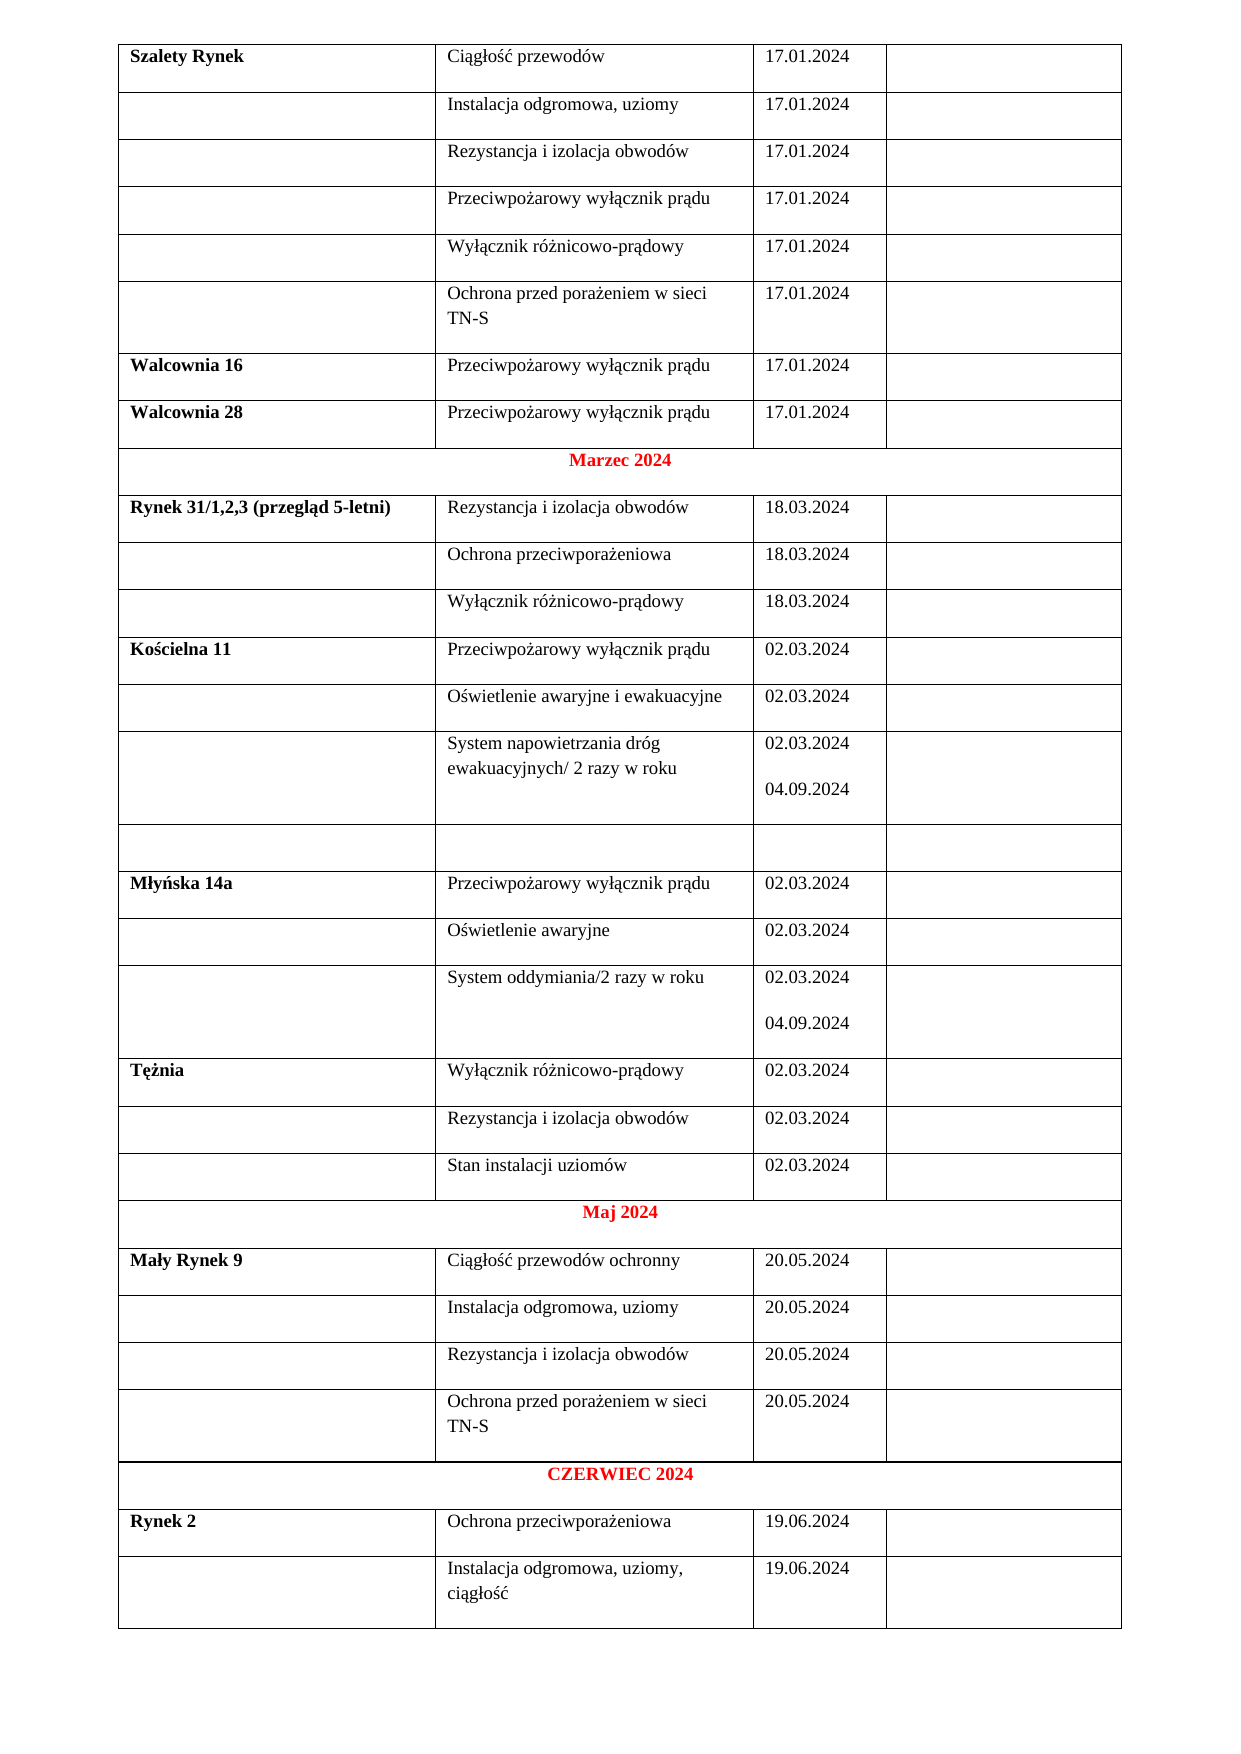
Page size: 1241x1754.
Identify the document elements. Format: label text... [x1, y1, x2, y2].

table_cell [887, 919, 1121, 965]
table_cell Rynek 2 [119, 1510, 435, 1556]
table_cell [119, 919, 435, 965]
table_cell Rynek 31/1,2,3 (przegląd 5-letni) [119, 496, 435, 542]
table_cell Ciągłość przewodów [436, 45, 753, 92]
table_cell Mały Rynek 9 [119, 1249, 435, 1295]
table_cell [119, 685, 435, 731]
table_cell [119, 825, 435, 871]
table_cell 20.05.2024 [754, 1390, 886, 1461]
table_cell 18.03.2024 [754, 590, 886, 637]
table_cell Ochrona przeciwporażeniowa [436, 1510, 753, 1556]
table_cell Tężnia [119, 1059, 435, 1106]
table_cell Młyńska 14a [119, 872, 435, 918]
table_cell 19.06.2024 [754, 1557, 886, 1628]
table_cell Kościelna 11 [119, 638, 435, 684]
table_cell Oświetlenie awaryjne [436, 919, 753, 965]
table_cell 17.01.2024 [754, 45, 886, 92]
table_cell [119, 93, 435, 139]
table_cell System napowietrzania dróg ewakuacyjnych/ 2 razy w roku [436, 732, 753, 824]
table_cell [887, 638, 1121, 684]
table_cell [887, 1154, 1121, 1200]
table_cell [887, 1390, 1121, 1461]
table_cell Przeciwpożarowy wyłącznik prądu [436, 872, 753, 918]
table_cell [119, 590, 435, 637]
table_cell 02.03.2024 [754, 638, 886, 684]
table_cell [887, 282, 1121, 353]
table_cell Instalacja odgromowa, uziomy, ciągłość [436, 1557, 753, 1628]
table_cell [887, 872, 1121, 918]
table_cell 02.03.2024 [754, 1154, 886, 1200]
table_cell [887, 1059, 1121, 1106]
table_cell [887, 140, 1121, 186]
table_cell Oświetlenie awaryjne i ewakuacyjne [436, 685, 753, 731]
table_cell [887, 685, 1121, 731]
table_cell Ochrona przed porażeniem w sieci TN-S [436, 282, 753, 353]
table_cell 17.01.2024 [754, 401, 886, 447]
table_cell Stan instalacji uziomów [436, 1154, 753, 1200]
table_cell 02.03.2024 [754, 1107, 886, 1153]
table_cell 18.03.2024 [754, 496, 886, 542]
table_cell 17.01.2024 [754, 93, 886, 139]
table_cell Instalacja odgromowa, uziomy [436, 1296, 753, 1342]
table_cell Rezystancja i izolacja obwodów [436, 1343, 753, 1389]
table_cell 19.06.2024 [754, 1510, 886, 1556]
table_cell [436, 140, 753, 186]
table_cell [436, 825, 753, 871]
table_cell Szalety Rynek [119, 45, 435, 92]
table_cell Ciągłość przewodów ochronny [436, 1249, 753, 1295]
table_cell 17.01.2024 [754, 354, 886, 400]
table_cell [887, 354, 1121, 400]
table_cell [887, 543, 1121, 589]
table_cell Przeciwpożarowy wyłącznik prądu [436, 187, 753, 233]
table_cell [887, 187, 1121, 233]
table_cell [754, 825, 886, 871]
table_cell 18.03.2024 [754, 543, 886, 589]
table_cell [887, 93, 1121, 139]
table_cell [887, 732, 1121, 824]
table_cell Przeciwpożarowy wyłącznik prądu [436, 354, 753, 400]
table_cell Marzec 2024 [119, 449, 1121, 495]
table_cell Ochrona przed porażeniem w sieci TN-S [436, 1390, 753, 1461]
table_cell [119, 282, 435, 353]
table_cell Wyłącznik różnicowo-prądowy [436, 1059, 753, 1106]
table_cell [887, 235, 1121, 281]
table_cell [119, 140, 435, 186]
table_cell Przeciwpożarowy wyłącznik prądu [436, 401, 753, 447]
table_cell Walcownia 28 [119, 401, 435, 447]
table_cell 17.01.2024 [754, 187, 886, 233]
table_cell [119, 235, 435, 281]
table_cell Przeciwpożarowy wyłącznik prądu [436, 638, 753, 684]
table_cell Wyłącznik różnicowo-prądowy [436, 590, 753, 637]
table_cell [119, 1107, 435, 1153]
table_cell [887, 1249, 1121, 1295]
table_cell Ochrona przeciwporażeniowa [436, 543, 753, 589]
table_cell [119, 187, 435, 233]
table_cell [119, 966, 435, 1058]
table_cell 02.03.2024 04.09.2024 [754, 966, 886, 1058]
table_cell 20.05.2024 [754, 1296, 886, 1342]
table_cell [887, 45, 1121, 92]
table_cell 02.03.2024 [754, 685, 886, 731]
table_cell [887, 825, 1121, 871]
table_cell [887, 1343, 1121, 1389]
table_cell [119, 1154, 435, 1200]
table_cell [887, 590, 1121, 637]
table_cell 17.01.2024 [754, 282, 886, 353]
table_cell Wyłącznik różnicowo-prądowy [436, 235, 753, 281]
table_cell 17.01.2024 [754, 235, 886, 281]
table_cell 17.01.2024 [754, 140, 886, 186]
table_cell [119, 543, 435, 589]
table_cell 02.03.2024 [754, 1059, 886, 1106]
table_cell Rezystancja i izolacja obwodów [436, 1107, 753, 1153]
table_cell [887, 1557, 1121, 1628]
table_cell [887, 1510, 1121, 1556]
table_cell [887, 1107, 1121, 1153]
table_cell [887, 966, 1121, 1058]
table_cell 02.03.2024 [754, 919, 886, 965]
table_cell Rezystancja i izolacja obwodów [436, 496, 753, 542]
table_cell [119, 1343, 435, 1389]
table_cell Instalacja odgromowa, uziomy [436, 93, 753, 139]
table_cell System oddymiania/2 razy w roku [436, 966, 753, 1058]
table_cell [119, 1296, 435, 1342]
table_cell [887, 401, 1121, 447]
table_cell Maj 2024 [119, 1201, 1121, 1247]
table_cell 20.05.2024 [754, 1343, 886, 1389]
table_cell [887, 496, 1121, 542]
table_cell [119, 1390, 435, 1461]
table_cell [887, 1296, 1121, 1342]
table_cell 02.03.2024 [754, 872, 886, 918]
table_cell 20.05.2024 [754, 1249, 886, 1295]
table_cell [119, 732, 435, 824]
table_cell CZERWIEC 2024 [119, 1463, 1121, 1509]
table_cell Walcownia 16 [119, 354, 435, 400]
table_cell 02.03.2024 04.09.2024 [754, 732, 886, 824]
table_cell [119, 1557, 435, 1628]
